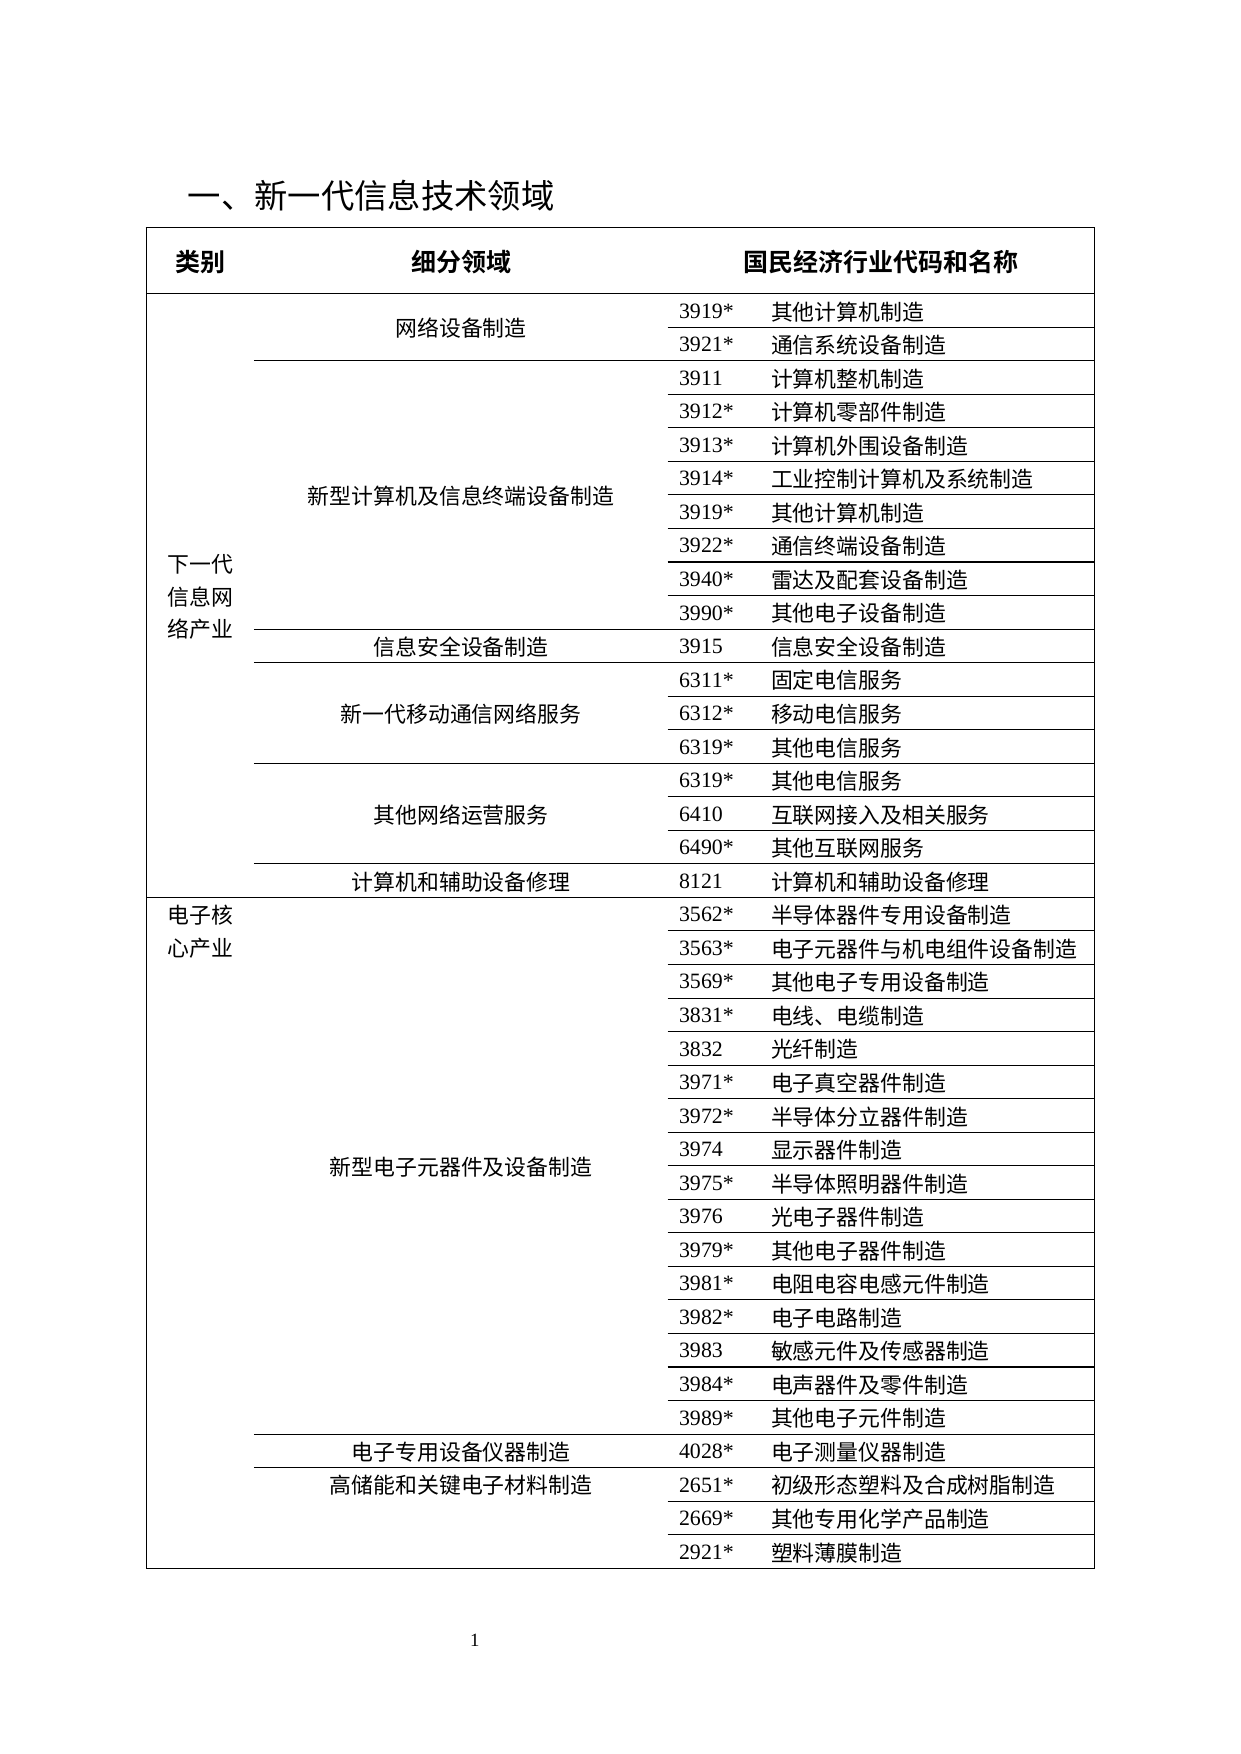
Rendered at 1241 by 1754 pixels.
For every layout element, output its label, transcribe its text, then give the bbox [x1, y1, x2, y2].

table_cell 固定电信服务 [760, 663, 1094, 696]
table_cell 4028* [668, 1435, 759, 1467]
table_cell 3982* [668, 1300, 759, 1333]
table_cell 2921* [668, 1535, 759, 1568]
table_cell 电子核心产业 [147, 898, 254, 1568]
table_cell 工业控制计算机及系统制造 [760, 462, 1094, 494]
table_cell 其他电子器件制造 [760, 1233, 1094, 1266]
table_cell 通信终端设备制造 [760, 529, 1094, 561]
table_cell 6319* [668, 764, 759, 796]
table_cell 电子电路制造 [760, 1300, 1094, 1333]
table_cell 3919* [668, 495, 759, 528]
table_cell 其他计算机制造 [760, 294, 1094, 327]
table_cell 其他网络运营服务 [254, 764, 668, 863]
table_cell 3972* [668, 1099, 759, 1132]
table_cell 2669* [668, 1502, 759, 1534]
table_cell 3911 [668, 361, 759, 394]
table_cell 半导体分立器件制造 [760, 1099, 1094, 1132]
table_cell 半导体器件专用设备制造 [760, 898, 1094, 930]
table_cell 下一代信息网络产业 [147, 294, 254, 897]
table_cell 其他专用化学产品制造 [760, 1502, 1094, 1534]
table_cell 3940* [668, 563, 759, 595]
table_cell 8121 [668, 864, 759, 897]
table_cell 3979* [668, 1233, 759, 1266]
table_cell 3974 [668, 1133, 759, 1165]
table_cell 半导体照明器件制造 [760, 1166, 1094, 1199]
table_cell 3990* [668, 596, 759, 628]
table_cell 电线、电缆制造 [760, 999, 1094, 1031]
table_cell 通信系统设备制造 [760, 328, 1094, 360]
table_cell 初级形态塑料及合成树脂制造 [760, 1468, 1094, 1501]
table_cell 3913* [668, 428, 759, 461]
table_header 类别 [147, 228, 254, 293]
table_cell 3983 [668, 1334, 759, 1366]
text 一、新一代信息技术领域 [187, 162, 1053, 227]
table_cell 其他电信服务 [760, 730, 1094, 763]
table_cell 6311* [668, 663, 759, 696]
table_cell 6410 [668, 797, 759, 830]
table_cell 其他电信服务 [760, 764, 1094, 796]
table_header 国民经济行业代码和名称 [668, 228, 1094, 293]
table_cell 移动电信服务 [760, 697, 1094, 729]
table_cell 其他互联网服务 [760, 831, 1094, 863]
table_cell 新型电子元器件及设备制造 [254, 898, 668, 1433]
table_cell 计算机和辅助设备修理 [254, 864, 668, 897]
table_cell 3984* [668, 1368, 759, 1400]
table_cell 3981* [668, 1267, 759, 1299]
table_cell 其他电子元件制造 [760, 1401, 1094, 1433]
table_cell 3975* [668, 1166, 759, 1199]
table_cell 新型计算机及信息终端设备制造 [254, 361, 668, 628]
table_cell 3922* [668, 529, 759, 561]
table_cell 光纤制造 [760, 1032, 1094, 1064]
table_header 细分领域 [254, 228, 668, 293]
table_cell 电阻电容电感元件制造 [760, 1267, 1094, 1299]
table_cell 电子测量仪器制造 [760, 1435, 1094, 1467]
table_cell 电子专用设备仪器制造 [254, 1435, 668, 1467]
table_cell 6490* [668, 831, 759, 863]
table_cell 3569* [668, 965, 759, 997]
table_cell 敏感元件及传感器制造 [760, 1334, 1094, 1366]
table_cell 其他电子设备制造 [760, 596, 1094, 628]
table_cell 电子真空器件制造 [760, 1066, 1094, 1098]
table_cell 光电子器件制造 [760, 1200, 1094, 1232]
table_cell 3562* [668, 898, 759, 930]
table_cell 新一代移动通信网络服务 [254, 663, 668, 763]
table_cell 信息安全设备制造 [254, 630, 668, 662]
table_cell 计算机零部件制造 [760, 395, 1094, 427]
table_cell 雷达及配套设备制造 [760, 563, 1094, 595]
table_cell 计算机和辅助设备修理 [760, 864, 1094, 897]
table_cell 3919* [668, 294, 759, 327]
table_cell 显示器件制造 [760, 1133, 1094, 1165]
table_cell 互联网接入及相关服务 [760, 797, 1094, 830]
table_cell 3921* [668, 328, 759, 360]
table_cell 其他计算机制造 [760, 495, 1094, 528]
table_cell 3912* [668, 395, 759, 427]
table_cell 3976 [668, 1200, 759, 1232]
table_cell 6312* [668, 697, 759, 729]
table_cell 2651* [668, 1468, 759, 1501]
table_cell 高储能和关键电子材料制造 [254, 1468, 668, 1568]
table_cell 3914* [668, 462, 759, 494]
table_cell 3971* [668, 1066, 759, 1098]
table_cell 3831* [668, 999, 759, 1031]
table_cell 3563* [668, 931, 759, 964]
table_cell 6319* [668, 730, 759, 763]
table_cell 其他电子专用设备制造 [760, 965, 1094, 997]
table_cell 塑料薄膜制造 [760, 1535, 1094, 1568]
table_cell 电子元器件与机电组件设备制造 [760, 931, 1094, 964]
table_cell 3915 [668, 630, 759, 662]
table_cell 3832 [668, 1032, 759, 1064]
table_cell 网络设备制造 [254, 294, 668, 360]
table_cell 计算机整机制造 [760, 361, 1094, 394]
table_cell 信息安全设备制造 [760, 630, 1094, 662]
table_cell 电声器件及零件制造 [760, 1368, 1094, 1400]
table_cell 3989* [668, 1401, 759, 1433]
table_cell 计算机外围设备制造 [760, 428, 1094, 461]
